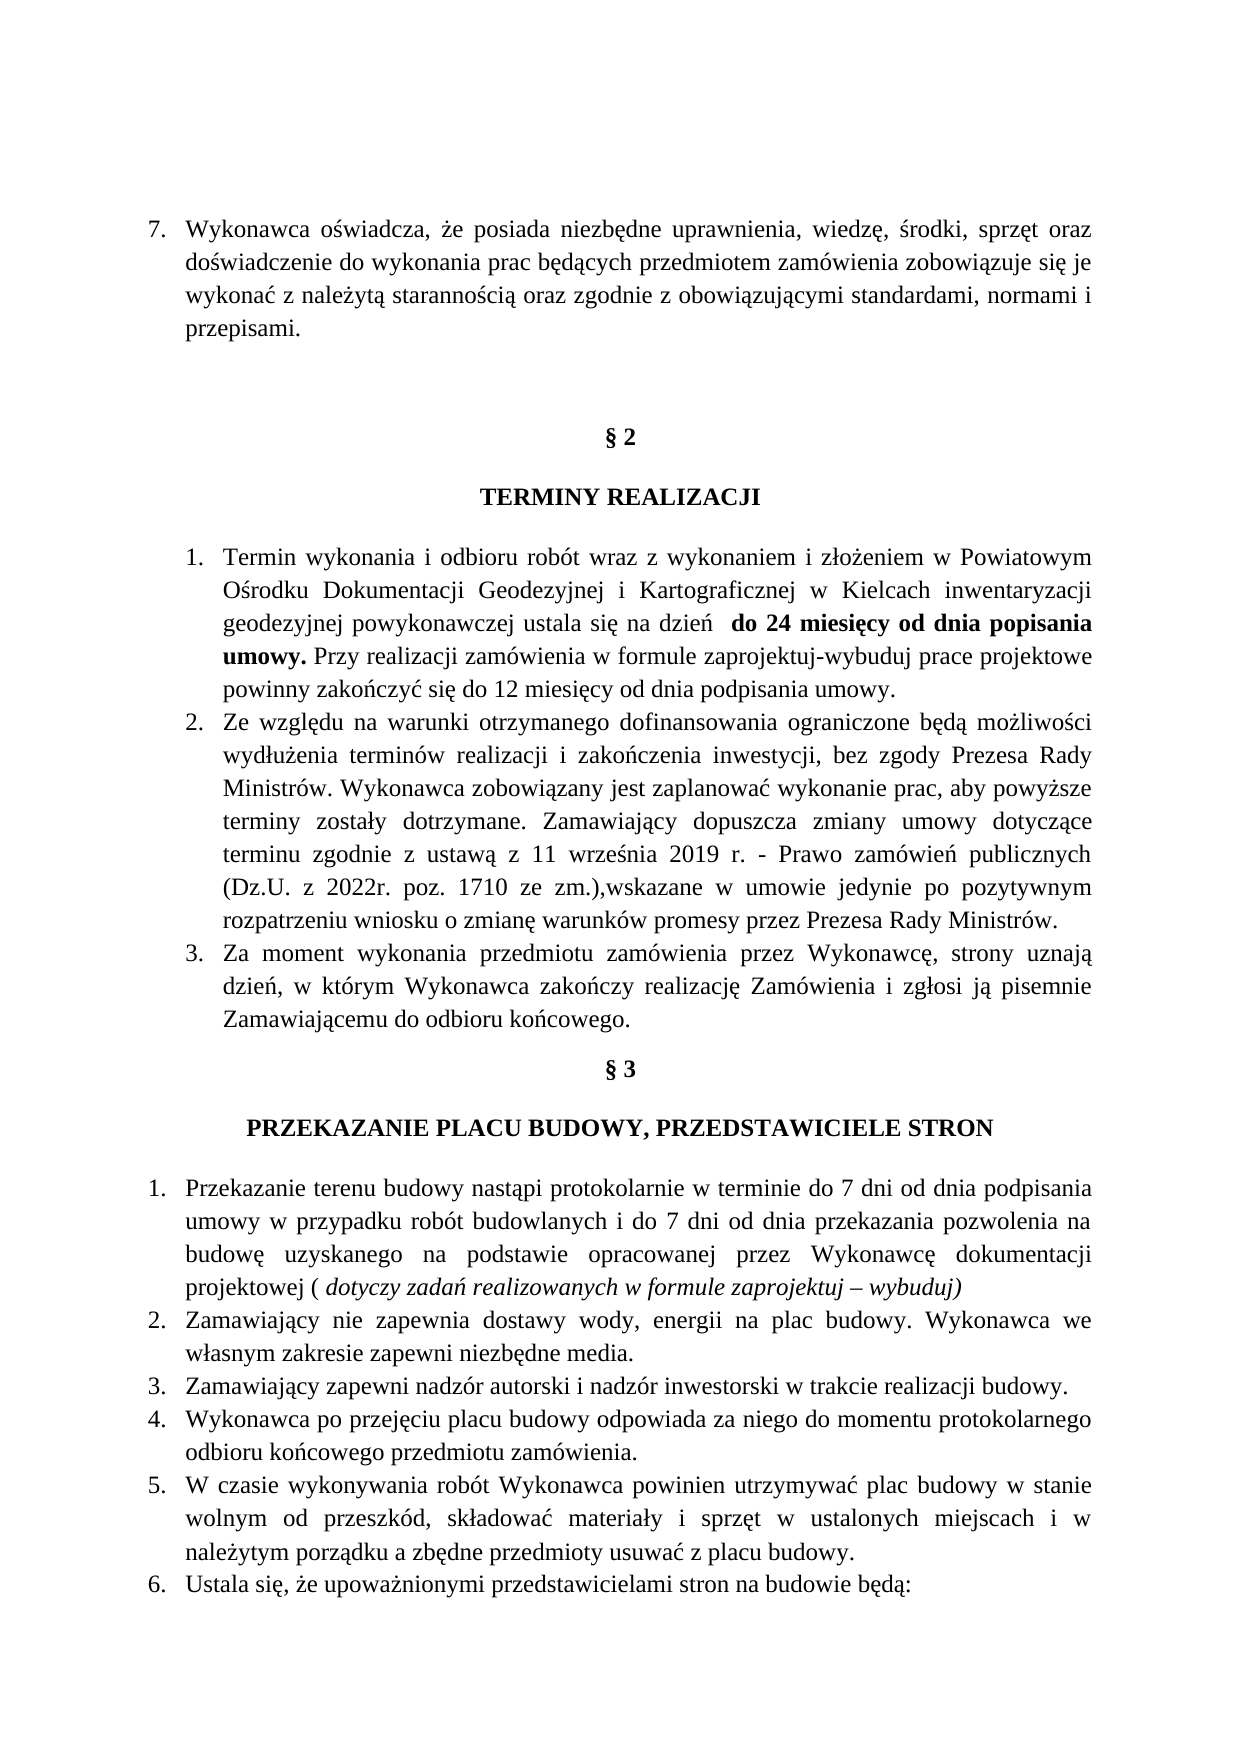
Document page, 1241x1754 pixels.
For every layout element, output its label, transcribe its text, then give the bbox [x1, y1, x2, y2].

list W czasie wykonywania robót Wykonawca powinien utrzymywać plac budowy w stanie wolnym od przeszkód, składować materiały i sprzęt w ustalonych miejscach i w należytym porządku a zbędne przedmioty usuwać z placu budowy. [148, 1471, 1093, 1565]
text § 2 [148, 422, 1093, 451]
list Ze względu na warunki otrzymanego dofinansowania ograniczone będą możliwości wydłużenia terminów realizacji i zakończenia inwestycji, bez zgody Prezesa Rady Ministrów. Wykonawca zobowiązany jest zaplanować wykonanie prac, aby powyższe terminy zostały dotrzymane. Zamawiający dopuszcza zmiany umowy dotyczące terminu zgodnie z ustawą z 11 września 2019 r. - Prawo zamówień publicznych (Dz.U. z 2022r. poz. 1710 ze zm.),wskazane w umowie jedynie po pozytywnym rozpatrzeniu wniosku o zmianę warunków promesy przez Prezesa Rady Ministrów. [185, 707, 1093, 934]
list Za moment wykonania przedmiotu zamówienia przez Wykonawcę, strony uznają dzień, w którym Wykonawca zakończy realizację Zamówienia i zgłosi ją pisemnie Zamawiającemu do odbioru końcowego. [185, 938, 1093, 1033]
text PRZEKAZANIE PLACU BUDOWY, PRZEDSTAWICIELE STRON [148, 1113, 1093, 1142]
list Przekazanie terenu budowy nastąpi protokolarnie w terminie do 7 dni od dnia podpisania umowy w przypadku robót budowlanych i do 7 dni od dnia przekazania pozwolenia na budowę uzyskanego na podstawie opracowanej przez Wykonawcę dokumentacji projektowej ( dotyczy zadań realizowanych w formule zaprojektuj – wybuduj) [148, 1173, 1093, 1301]
list Zamawiający nie zapewnia dostawy wody, energii na plac budowy. Wykonawca we własnym zakresie zapewni niezbędne media. [148, 1305, 1093, 1367]
list Zamawiający zapewni nadzór autorski i nadzór inwestorski w trakcie realizacji budowy. [148, 1371, 1093, 1400]
text § 3 [148, 1054, 1093, 1082]
list Ustala się, że upoważnionymi przedstawicielami stron na budowie będą: [148, 1569, 1093, 1598]
list Wykonawca oświadcza, że posiada niezbędne uprawnienia, wiedzę, środki, sprzęt oraz doświadczenie do wykonania prac będących przedmiotem zamówienia zobowiązuje się je wykonać z należytą starannością oraz zgodnie z obowiązującymi standardami, normami i przepisami. [148, 214, 1093, 341]
text TERMINY REALIZACJI [148, 482, 1093, 511]
list Termin wykonania i odbioru robót wraz z wykonaniem i złożeniem w Powiatowym Ośrodku Dokumentacji Geodezyjnej i Kartograficznej w Kielcach inwentaryzacji geodezyjnej powykonawczej ustala się na dzień do 24 miesięcy od dnia popisania umowy. Przy realizacji zamówienia w formule zaprojektuj-wybuduj prace projektowe powinny zakończyć się do 12 miesięcy od dnia podpisania umowy. [185, 542, 1093, 703]
list Wykonawca po przejęciu placu budowy odpowiada za niego do momentu protokolarnego odbioru końcowego przedmiotu zamówienia. [148, 1404, 1093, 1466]
